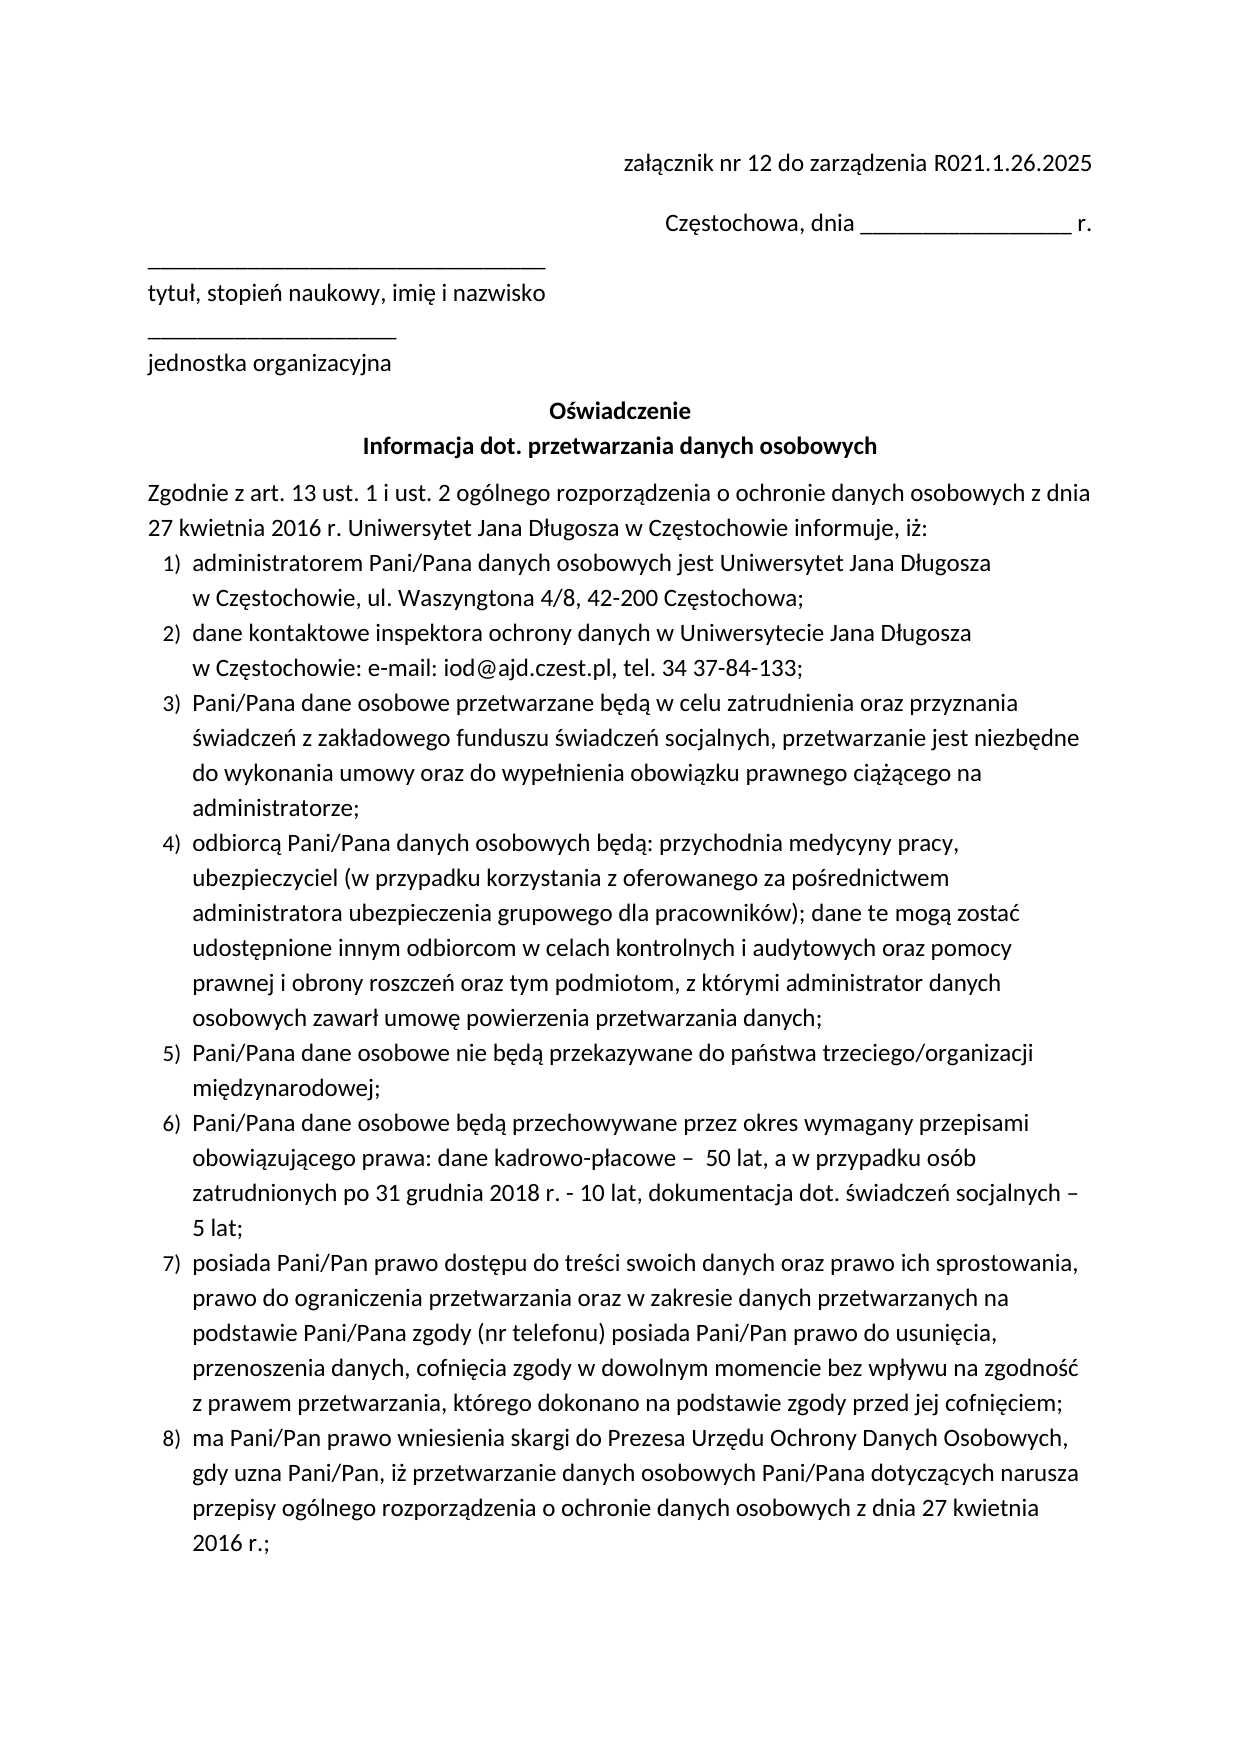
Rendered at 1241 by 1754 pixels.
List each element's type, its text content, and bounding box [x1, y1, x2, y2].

text tytuł, stopień naukowy, imię i nazwisko [148, 278, 1093, 308]
list ma Pani/Pan prawo wniesienia skargi do Prezesa Urzędu Ochrony Danych Osobowych, gdy uzna Pani/Pan, iż przetwarzanie danych osobowych Pani/Pana dotyczących narusza przepisy ogólnego rozporządzenia o ochronie danych osobowych z dnia 27 kwietnia 2016 r.; [162, 1423, 1093, 1558]
list posiada Pani/Pan prawo dostępu do treści swoich danych oraz prawo ich sprostowania, prawo do ograniczenia przetwarzania oraz w zakresie danych przetwarzanych na podstawie Pani/Pana zgody (nr telefonu) posiada Pani/Pan prawo do usunięcia, przenoszenia danych, cofnięcia zgody w dowolnym momencie bez wpływu na zgodność z prawem przetwarzania, którego dokonano na podstawie zgody przed jej cofnięciem; [162, 1248, 1093, 1418]
list dane kontaktowe inspektora ochrony danych w Uniwersytecie Jana Długosza w Częstochowie: e-mail: iod@ajd.czest.pl, tel. 34 37-84-133; [162, 618, 1093, 683]
text załącznik nr 12 do zarządzenia R021.1.26.2025 [148, 148, 1093, 178]
subtitle Oświadczenie Informacja dot. przetwarzania danych osobowych [148, 395, 1093, 461]
list administratorem Pani/Pana danych osobowych jest Uniwersytet Jana Długosza w Częstochowie, ul. Waszyngtona 4/8, 42-200 Częstochowa; [162, 548, 1093, 613]
text jednostka organizacyjna [148, 348, 606, 378]
text ____________________ [148, 313, 1093, 343]
text ________________________________ [148, 243, 1093, 273]
list Pani/Pana dane osobowe będą przechowywane przez okres wymagany przepisami obowiązującego prawa: dane kadrowo-płacowe – 50 lat, a w przypadku osób zatrudnionych po 31 grudnia 2018 r. - 10 lat, dokumentacja dot. świadczeń socjalnych – 5 lat; [162, 1108, 1093, 1243]
list odbiorcą Pani/Pana danych osobowych będą: przychodnia medycyny pracy, ubezpieczyciel (w przypadku korzystania z oferowanego za pośrednictwem administratora ubezpieczenia grupowego dla pracowników); dane te mogą zostać udostępnione innym odbiorcom w celach kontrolnych i audytowych oraz pomocy prawnej i obrony roszczeń oraz tym podmiotom, z którymi administrator danych osobowych zawarł umowę powierzenia przetwarzania danych; [162, 828, 1093, 1033]
list Pani/Pana dane osobowe przetwarzane będą w celu zatrudnienia oraz przyznania świadczeń z zakładowego funduszu świadczeń socjalnych, przetwarzanie jest niezbędne do wykonania umowy oraz do wypełnienia obowiązku prawnego ciążącego na administratorze; [162, 688, 1093, 823]
text Częstochowa, dnia _________________ r. [148, 208, 1093, 238]
list Pani/Pana dane osobowe nie będą przekazywane do państwa trzeciego/organizacji międzynarodowej; [162, 1038, 1093, 1103]
text Zgodnie z art. 13 ust. 1 i ust. 2 ogólnego rozporządzenia o ochronie danych osobowych z dnia 27 kwietnia 2016 r. Uniwersytet Jana Długosza w Częstochowie informuje, iż: [148, 478, 1093, 543]
